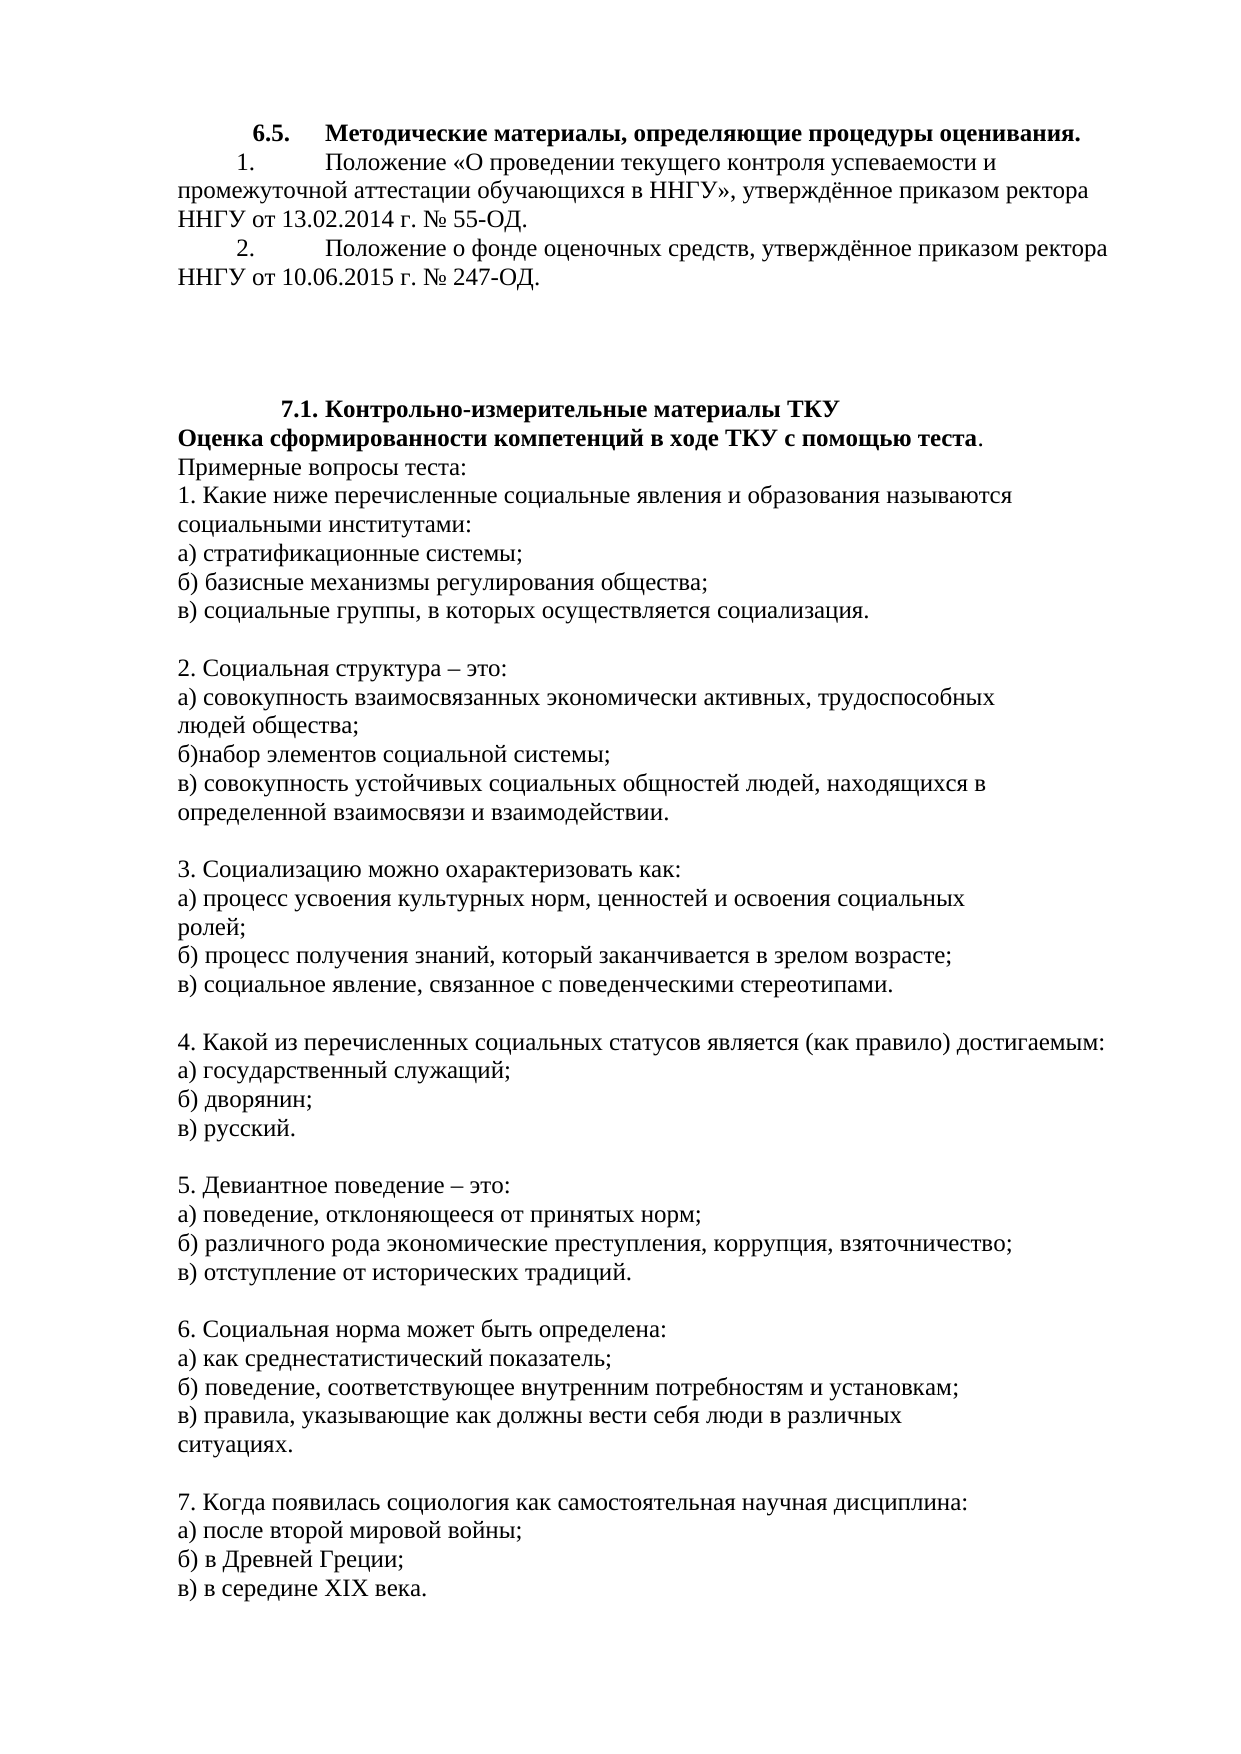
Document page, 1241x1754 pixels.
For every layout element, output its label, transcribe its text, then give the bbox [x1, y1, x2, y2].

text б) различного рода экономические преступления, коррупция, взяточничество; [177, 1228, 1152, 1257]
text 6. Социальная норма может быть определена: [177, 1314, 1152, 1343]
list 2. Положение о фонде оценочных средств, утверждённое приказом ректора ННГУ от 10.06.2015 г. № 247-ОД. [177, 233, 1146, 291]
text 4. Какой из перечисленных социальных статусов является (как правило) достигаемым: [177, 1027, 1152, 1055]
text 3. Социализацию можно охарактеризовать как: [177, 854, 1152, 883]
text в) русский. [177, 1113, 1152, 1142]
text б)набор элементов социальной системы; [177, 739, 1152, 768]
text ситуациях. [177, 1429, 1152, 1458]
list Контрольно-измерительные материалы ТКУ [281, 394, 1152, 423]
text Оценка сформированности компетенций в ходе ТКУ с помощью теста. [177, 423, 1152, 452]
text определенной взаимосвязи и взаимодействии. [177, 797, 1152, 825]
text б) дворянин; [177, 1084, 1152, 1113]
list 6.5. Методические материалы, определяющие процедуры оценивания. [252, 118, 1146, 147]
text в) в середине ХIХ века. [177, 1573, 1152, 1602]
text 2. Социальная структура – это: [177, 653, 1152, 682]
list 1. Положение «О проведении текущего контроля успеваемости и промежуточной аттестации обучающихся в ННГУ», утверждённое приказом ректора ННГУ от 13.02.2014 г. № 55-ОД. [177, 147, 1146, 233]
text в) правила, указывающие как должны вести себя люди в различных [177, 1400, 1152, 1429]
text Примерные вопросы теста: [177, 452, 1152, 480]
text б) поведение, соответствующее внутренним потребностям и установкам; [177, 1372, 1152, 1400]
text а) стратификационные системы; [177, 538, 1152, 567]
text в) социальные группы, в которых осуществляется социализация. [177, 595, 1152, 624]
text ролей; [177, 912, 1152, 940]
text а) после второй мировой войны; [177, 1515, 1152, 1544]
text а) совокупность взаимосвязанных экономически активных, трудоспособных [177, 682, 1152, 710]
text б) базисные механизмы регулирования общества; [177, 567, 1152, 595]
text в) совокупность устойчивых социальных общностей людей, находящихся в [177, 768, 1152, 797]
text 1. Какие ниже перечисленные социальные явления и образования называются социальными институтами: [177, 480, 1152, 538]
text а) государственный служащий; [177, 1055, 1152, 1084]
text б) процесс получения знаний, который заканчивается в зрелом возрасте; [177, 940, 1152, 969]
text в) социальное явление, связанное с поведенческими стереотипами. [177, 969, 1152, 998]
text в) отступление от исторических традиций. [177, 1257, 1152, 1285]
text а) поведение, отклоняющееся от принятых норм; [177, 1199, 1152, 1228]
text людей общества; [177, 710, 1152, 739]
text 7. Когда появилась социология как самостоятельная научная дисциплина: [177, 1487, 1152, 1515]
text а) процесс усвоения культурных норм, ценностей и освоения социальных [177, 883, 1152, 912]
text б) в Древней Греции; [177, 1544, 1152, 1573]
text 5. Девиантное поведение – это: [177, 1170, 1152, 1199]
text а) как среднестатистический показатель; [177, 1343, 1152, 1372]
